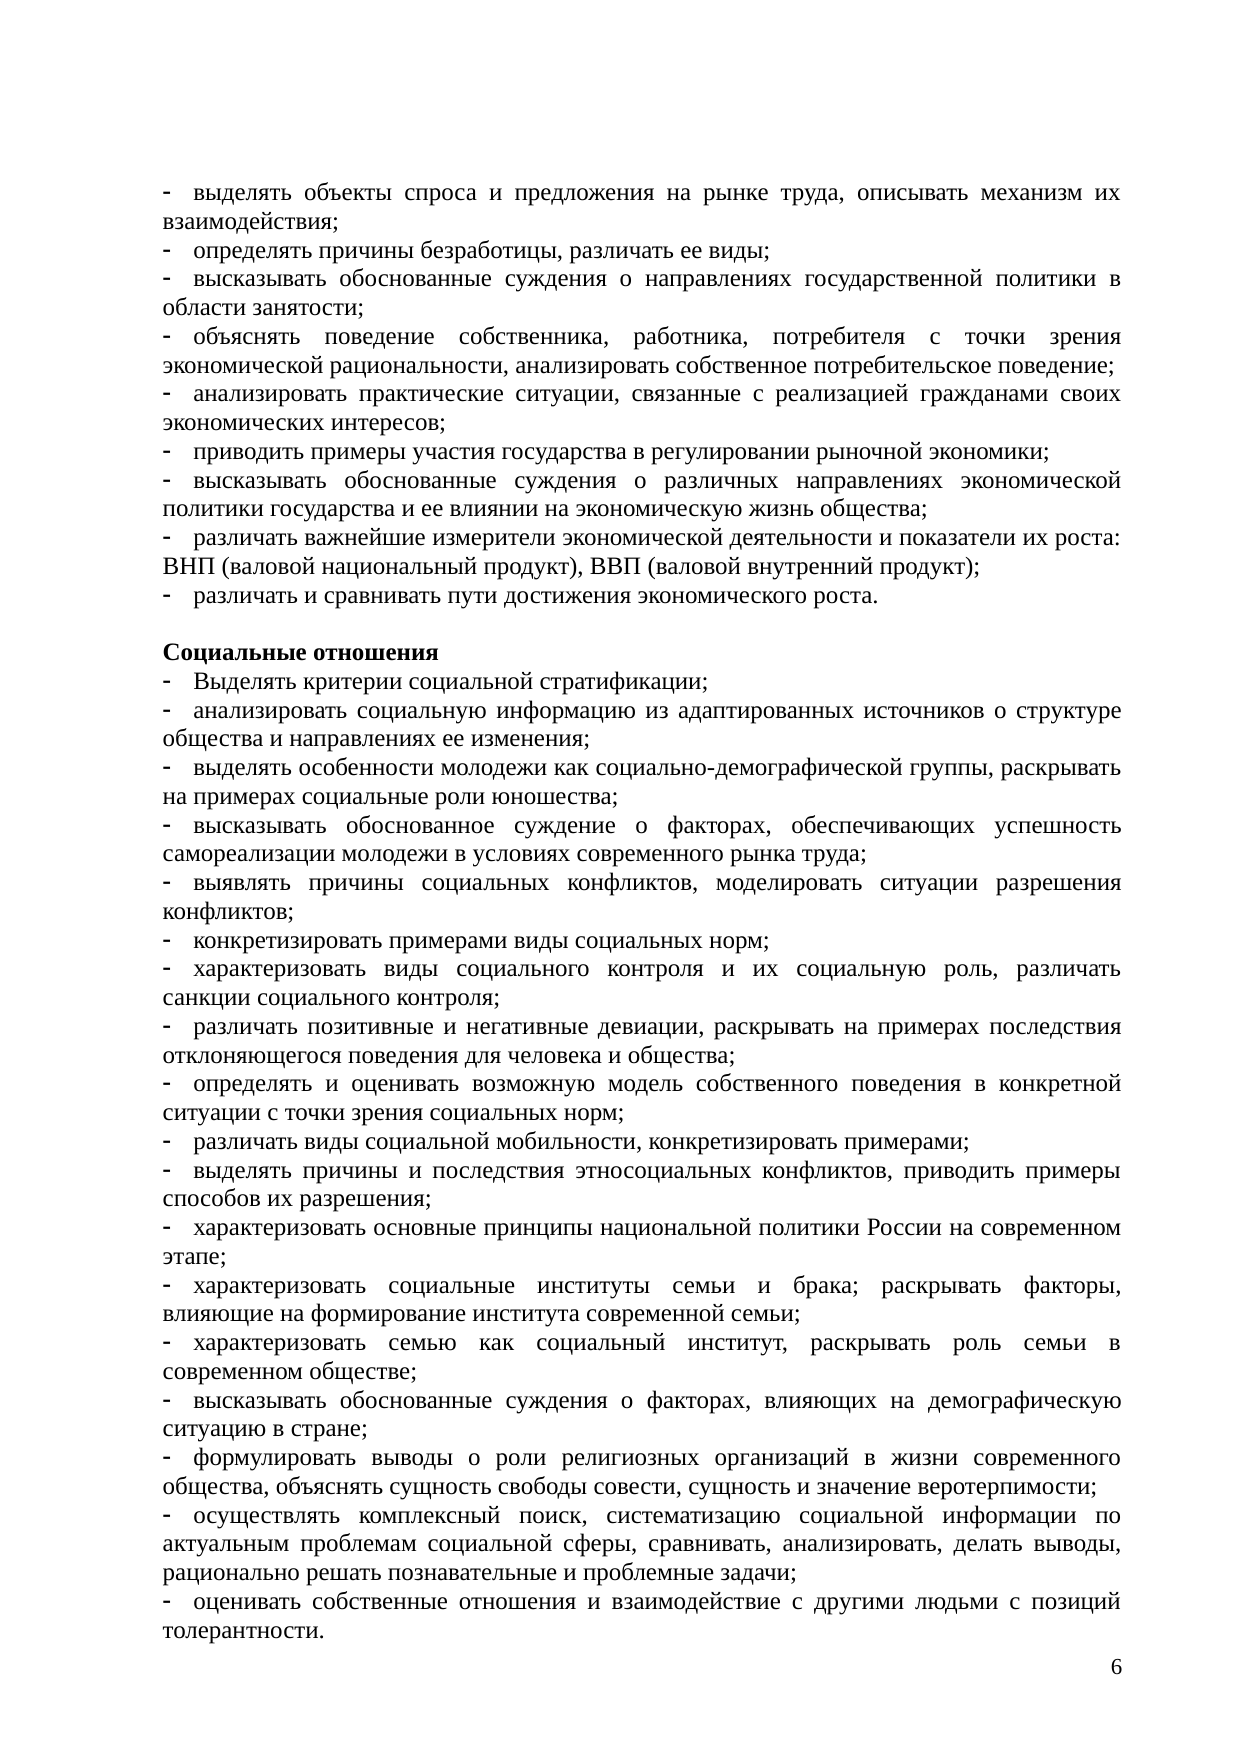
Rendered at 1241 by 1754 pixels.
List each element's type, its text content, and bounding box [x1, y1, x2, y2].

list выделять объекты спроса и предложения на рынке труда, описывать механизм их взаимодействия; [162, 177, 1122, 235]
list характеризовать виды социального контроля и их социальную роль, различать санкции социального контроля; [162, 953, 1122, 1011]
list различать важнейшие измерители экономической деятельности и показатели их роста: ВНП (валовой национальный продукт), ВВП (валовой внутренний продукт); [162, 522, 1122, 580]
list характеризовать основные принципы национальной политики России на современном этапе; [162, 1212, 1122, 1270]
list различать позитивные и негативные девиации, раскрывать на примерах последствия отклоняющегося поведения для человека и общества; [162, 1011, 1122, 1068]
list характеризовать социальные институты семьи и брака; раскрывать факторы, влияющие на формирование института современной семьи; [162, 1270, 1122, 1327]
list высказывать обоснованные суждения о различных направлениях экономической политики государства и ее влиянии на экономическую жизнь общества; [162, 465, 1122, 522]
list выделять особенности молодежи как социально-демографической группы, раскрывать на примерах социальные роли юношества; [162, 752, 1122, 810]
list определять причины безработицы, различать ее виды; [162, 235, 1122, 263]
list приводить примеры участия государства в регулировании рыночной экономики; [162, 436, 1122, 465]
list выявлять причины социальных конфликтов, моделировать ситуации разрешения конфликтов; [162, 867, 1122, 925]
list Выделять критерии социальной стратификации; [162, 666, 1122, 695]
list конкретизировать примерами виды социальных норм; [162, 925, 1122, 953]
list анализировать социальную информацию из адаптированных источников о структуре общества и направлениях ее изменения; [162, 695, 1122, 752]
list формулировать выводы о роли религиозных организаций в жизни современного общества, объяснять сущность свободы совести, сущность и значение веротерпимости; [162, 1442, 1122, 1500]
list высказывать обоснованные суждения о направлениях государственной политики в области занятости; [162, 263, 1122, 321]
list объяснять поведение собственника, работника, потребителя с точки зрения экономической рациональности, анализировать собственное потребительское поведение; [162, 321, 1122, 378]
list высказывать обоснованные суждения о факторах, влияющих на демографическую ситуацию в стране; [162, 1385, 1122, 1442]
list выделять причины и последствия этносоциальных конфликтов, приводить примеры способов их разрешения; [162, 1155, 1122, 1212]
list характеризовать семью как социальный институт, раскрывать роль семьи в современном обществе; [162, 1327, 1122, 1385]
list осуществлять комплексный поиск, систематизацию социальной информации по актуальным проблемам социальной сферы, сравнивать, анализировать, делать выводы, рационально решать познавательные и проблемные задачи; [162, 1500, 1122, 1586]
list различать виды социальной мобильности, конкретизировать примерами; [162, 1126, 1122, 1155]
text Социальные отношения [162, 637, 1122, 666]
list определять и оценивать возможную модель собственного поведения в конкретной ситуации с точки зрения социальных норм; [162, 1068, 1122, 1126]
list различать и сравнивать пути достижения экономического роста. [162, 580, 1122, 608]
list анализировать практические ситуации, связанные с реализацией гражданами своих экономических интересов; [162, 378, 1122, 436]
list оценивать собственные отношения и взаимодействие с другими людьми с позиций толерантности. [162, 1586, 1122, 1643]
list высказывать обоснованное суждение о факторах, обеспечивающих успешность самореализации молодежи в условиях современного рынка труда; [162, 810, 1122, 867]
